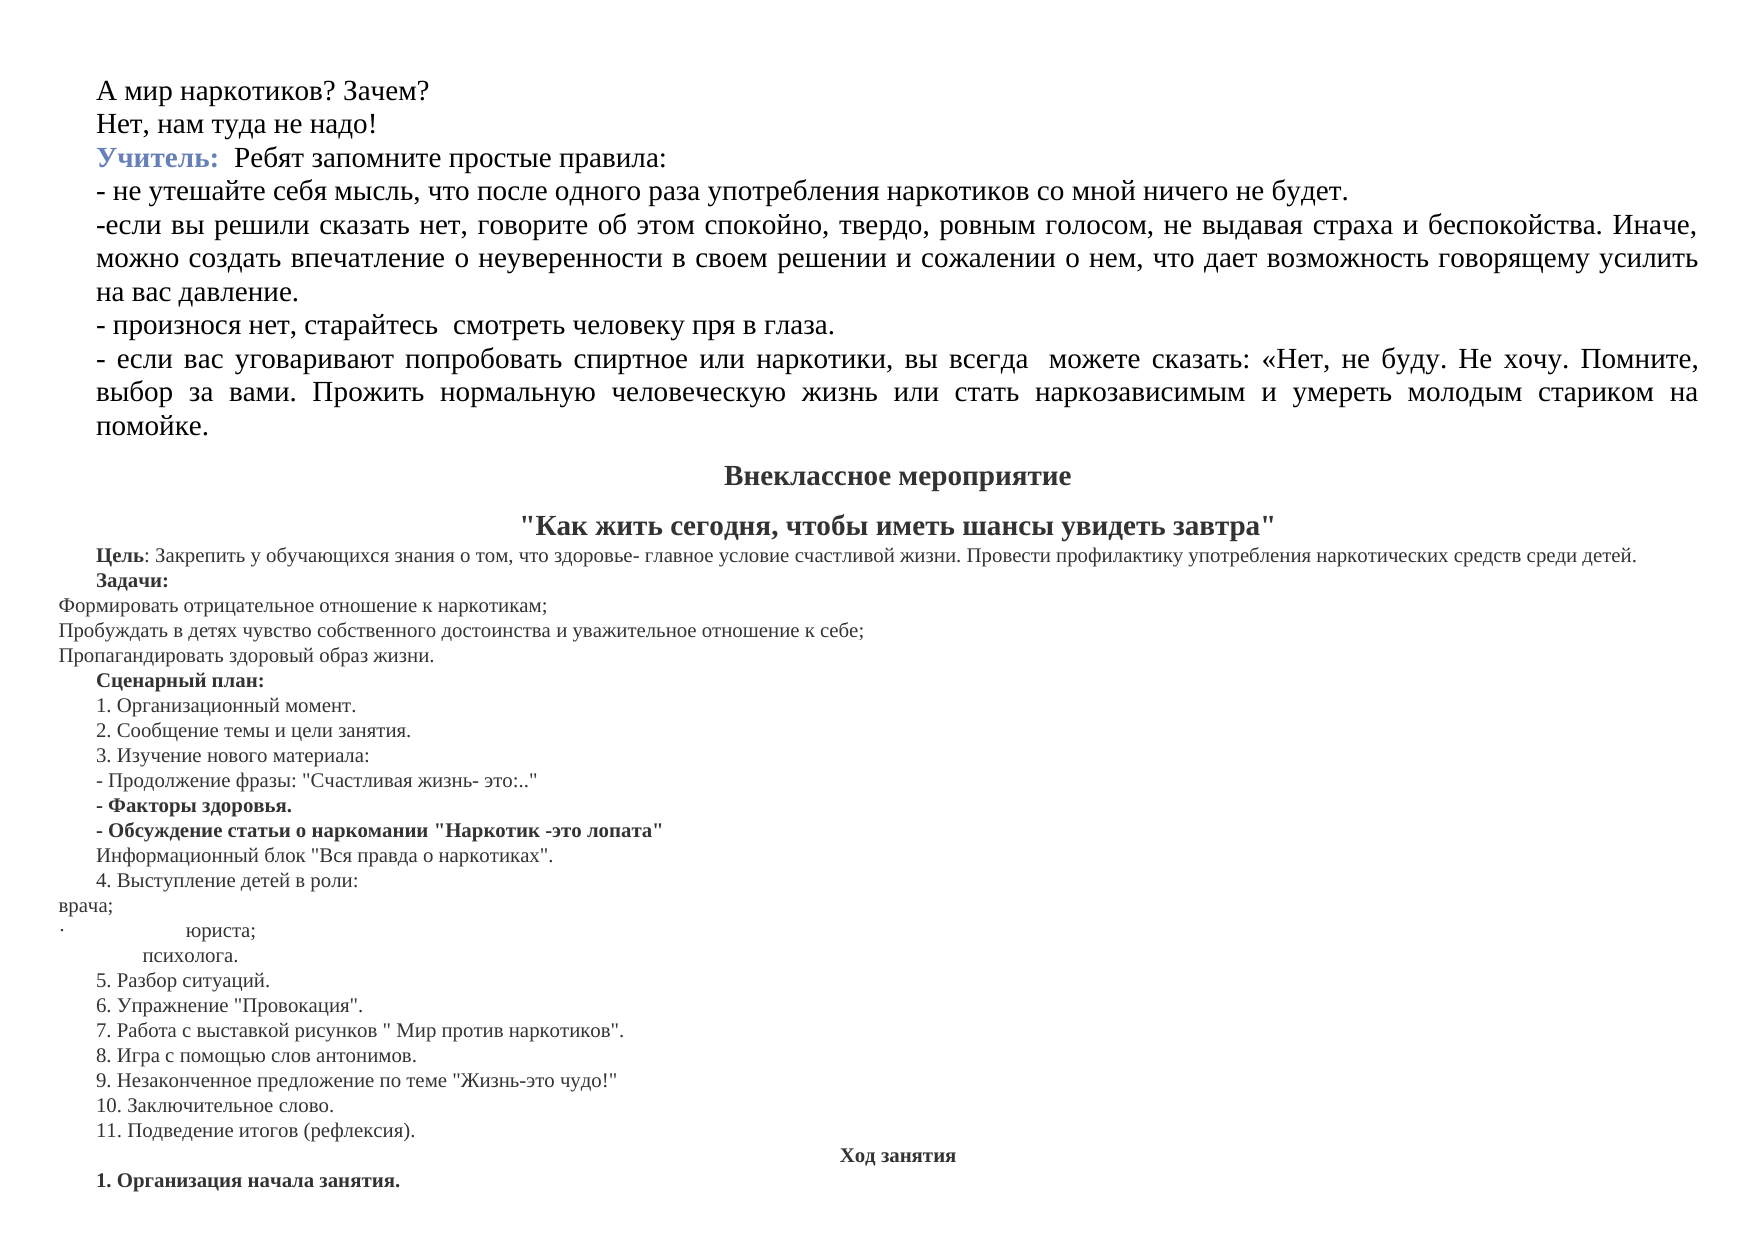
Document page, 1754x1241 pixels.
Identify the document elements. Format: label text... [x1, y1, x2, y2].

text 8. Игра с помощью слов антонимов. [96, 1042, 1700, 1067]
text 10. Заключительное слово. [96, 1092, 1700, 1117]
text Внеклассное мероприятие [96, 442, 1700, 492]
text Задачи: [96, 567, 1700, 592]
text - не утешайте себя мысль, что после одного раза употребления наркотиков со мной ничего не будет. [96, 173, 1700, 207]
text 2. Сообщение темы и цели занятия. [96, 717, 1700, 742]
text 1. Организация начала занятия. [96, 1167, 1700, 1192]
text - Обсуждение статьи о наркомании "Наркотик -это лопата" [96, 817, 1700, 842]
text психолога. [58, 942, 1700, 967]
text 6. Упражнение "Провокация". [96, 992, 1700, 1017]
text Формировать отрицательное отношение к наркотикам; [58, 592, 1700, 617]
text 7. Работа с выставкой рисунков " Мир против наркотиков". [96, 1017, 1700, 1042]
text 11. Подведение итогов (рефлексия). [96, 1117, 1700, 1142]
text 5. Разбор ситуаций. [96, 967, 1700, 992]
text А мир наркотиков? Зачем? [96, 73, 1700, 106]
text 4. Выступление детей в роли: [96, 867, 1700, 892]
text Пропагандировать здоровый образ жизни. [58, 642, 1700, 667]
text "Как жить сегодня, чтобы иметь шансы увидеть завтра" [96, 492, 1700, 542]
text - произнося нет, старайтесь смотреть человеку пря в глаза. [96, 307, 1700, 341]
text -если вы решили сказать нет, говорите об этом спокойно, твердо, ровным голосом, не выдавая страха и беспокойства. Иначе, можно создать впечатление о неуверенности в своем решении и сожалении о нем, что дает возможность говорящему усилить на вас давление. [96, 207, 1700, 307]
text Учитель: Ребят запомните простые правила: [96, 140, 1700, 173]
text врача; [58, 892, 1700, 917]
text 9. Незаконченное предложение по теме "Жизнь-это чудо!" [96, 1067, 1700, 1092]
text Цель: Закрепить у обучающихся знания о том, что здоровье- главное условие счастливой жизни. Провести профилактику употребления наркотических средств среди детей. [96, 542, 1700, 567]
text Нет, нам туда не надо! [96, 106, 1700, 140]
text 3. Изучение нового материала: [96, 742, 1700, 767]
text Сценарный план: [96, 667, 1700, 692]
text Пробуждать в детях чувство собственного достоинства и уважительное отношение к себе; [58, 617, 1700, 642]
text · юриста; [58, 917, 1700, 942]
text Ход занятия [96, 1142, 1700, 1167]
text - Факторы здоровья. [96, 792, 1700, 817]
text 1. Организационный момент. [96, 692, 1700, 717]
text - Продолжение фразы: "Счастливая жизнь- это:.." [96, 767, 1700, 792]
text Информационный блок "Вся правда о наркотиках". [96, 842, 1700, 867]
text - если вас уговаривают попробовать спиртное или наркотики, вы всегда можете сказать: «Нет, не буду. Не хочу. Помните, выбор за вами. Прожить нормальную человеческую жизнь или стать наркозависимым и умереть молодым стариком на помойке. [96, 341, 1700, 442]
